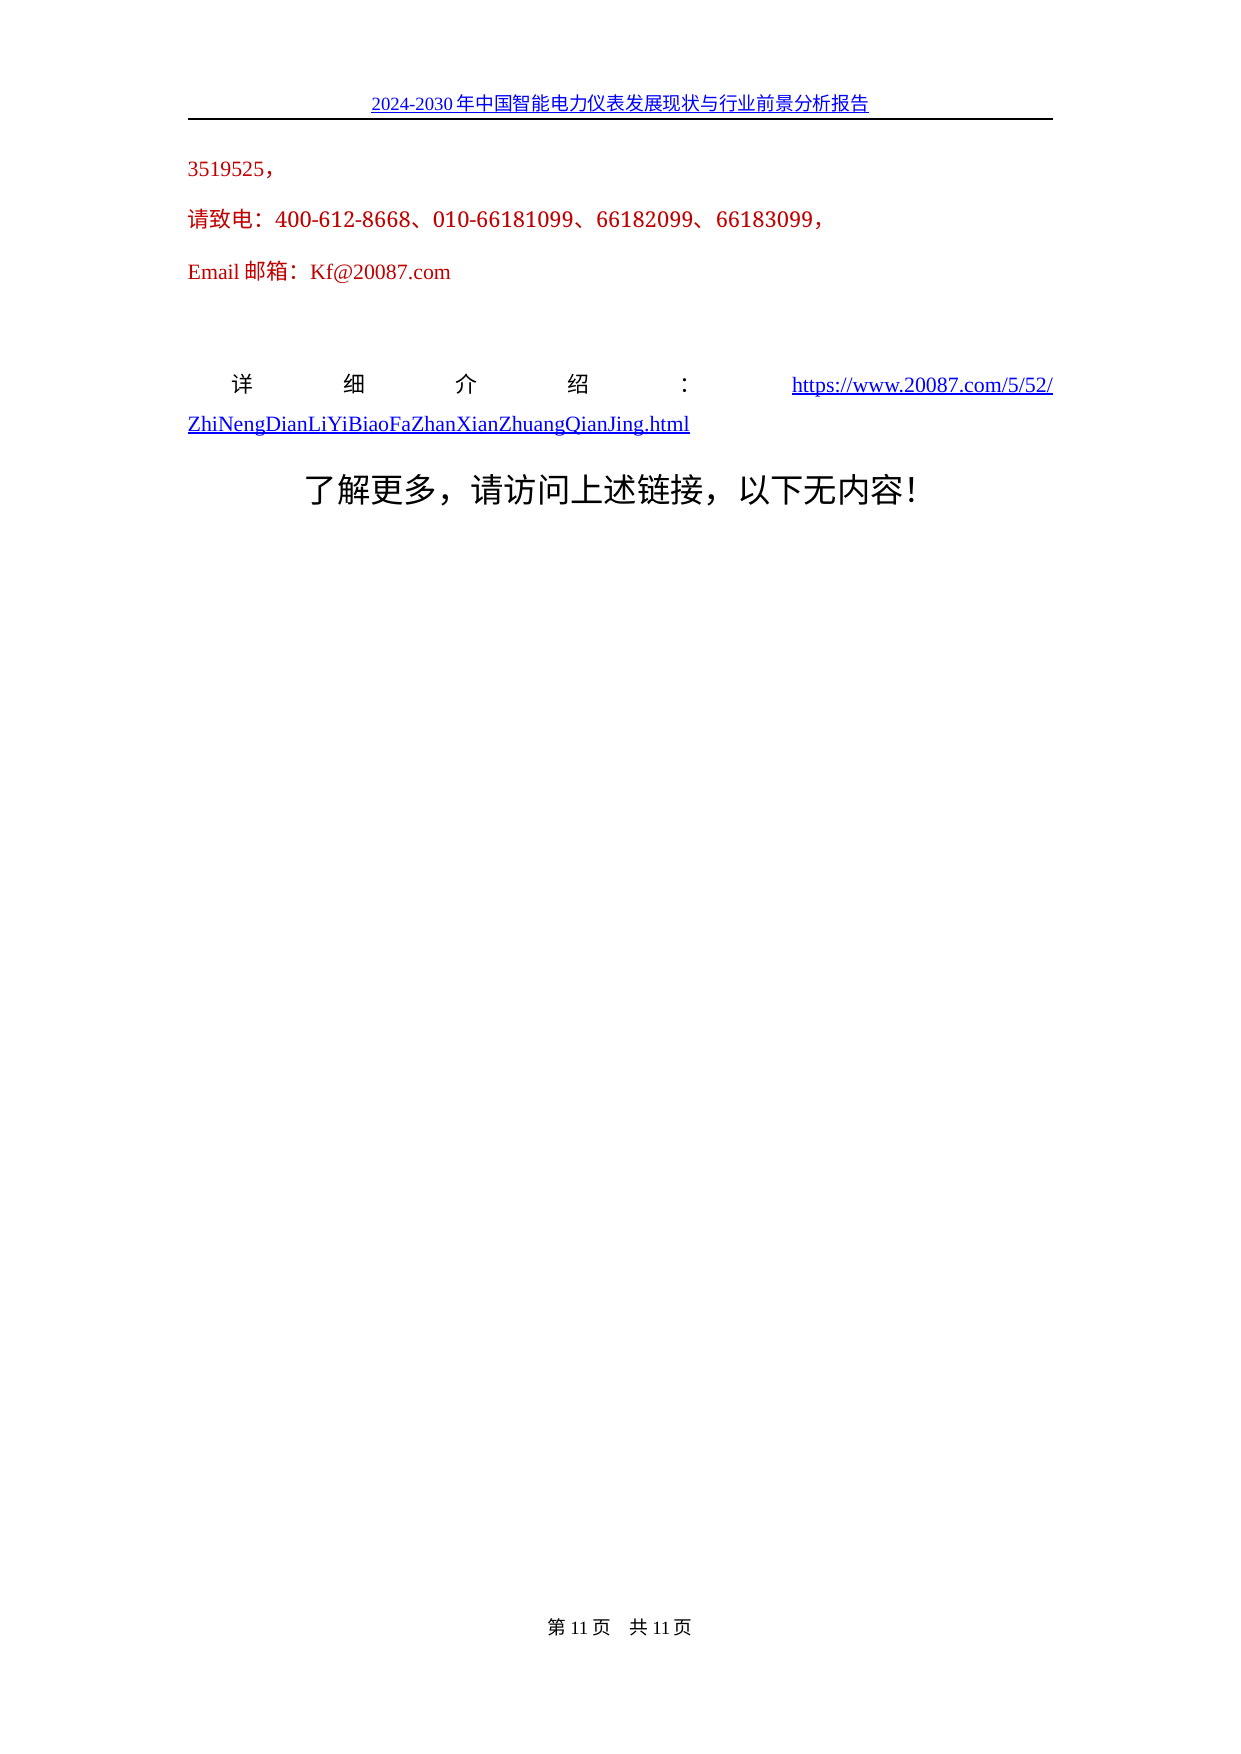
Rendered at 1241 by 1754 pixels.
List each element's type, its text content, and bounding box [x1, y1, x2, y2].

text 请致电：400-612-8668、010-66181099、66182099、66183099， [187, 202, 1053, 234]
text Email邮箱：Kf@20087.com [187, 253, 1053, 286]
title 了解更多，请访问上述链接，以下无内容！ [187, 455, 1053, 520]
text 详细介绍：https://www.20087.com/5/52/ZhiNengDianLiYiBiaoFaZhanXianZhuangQianJing.html [187, 366, 1053, 439]
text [187, 150, 1053, 183]
